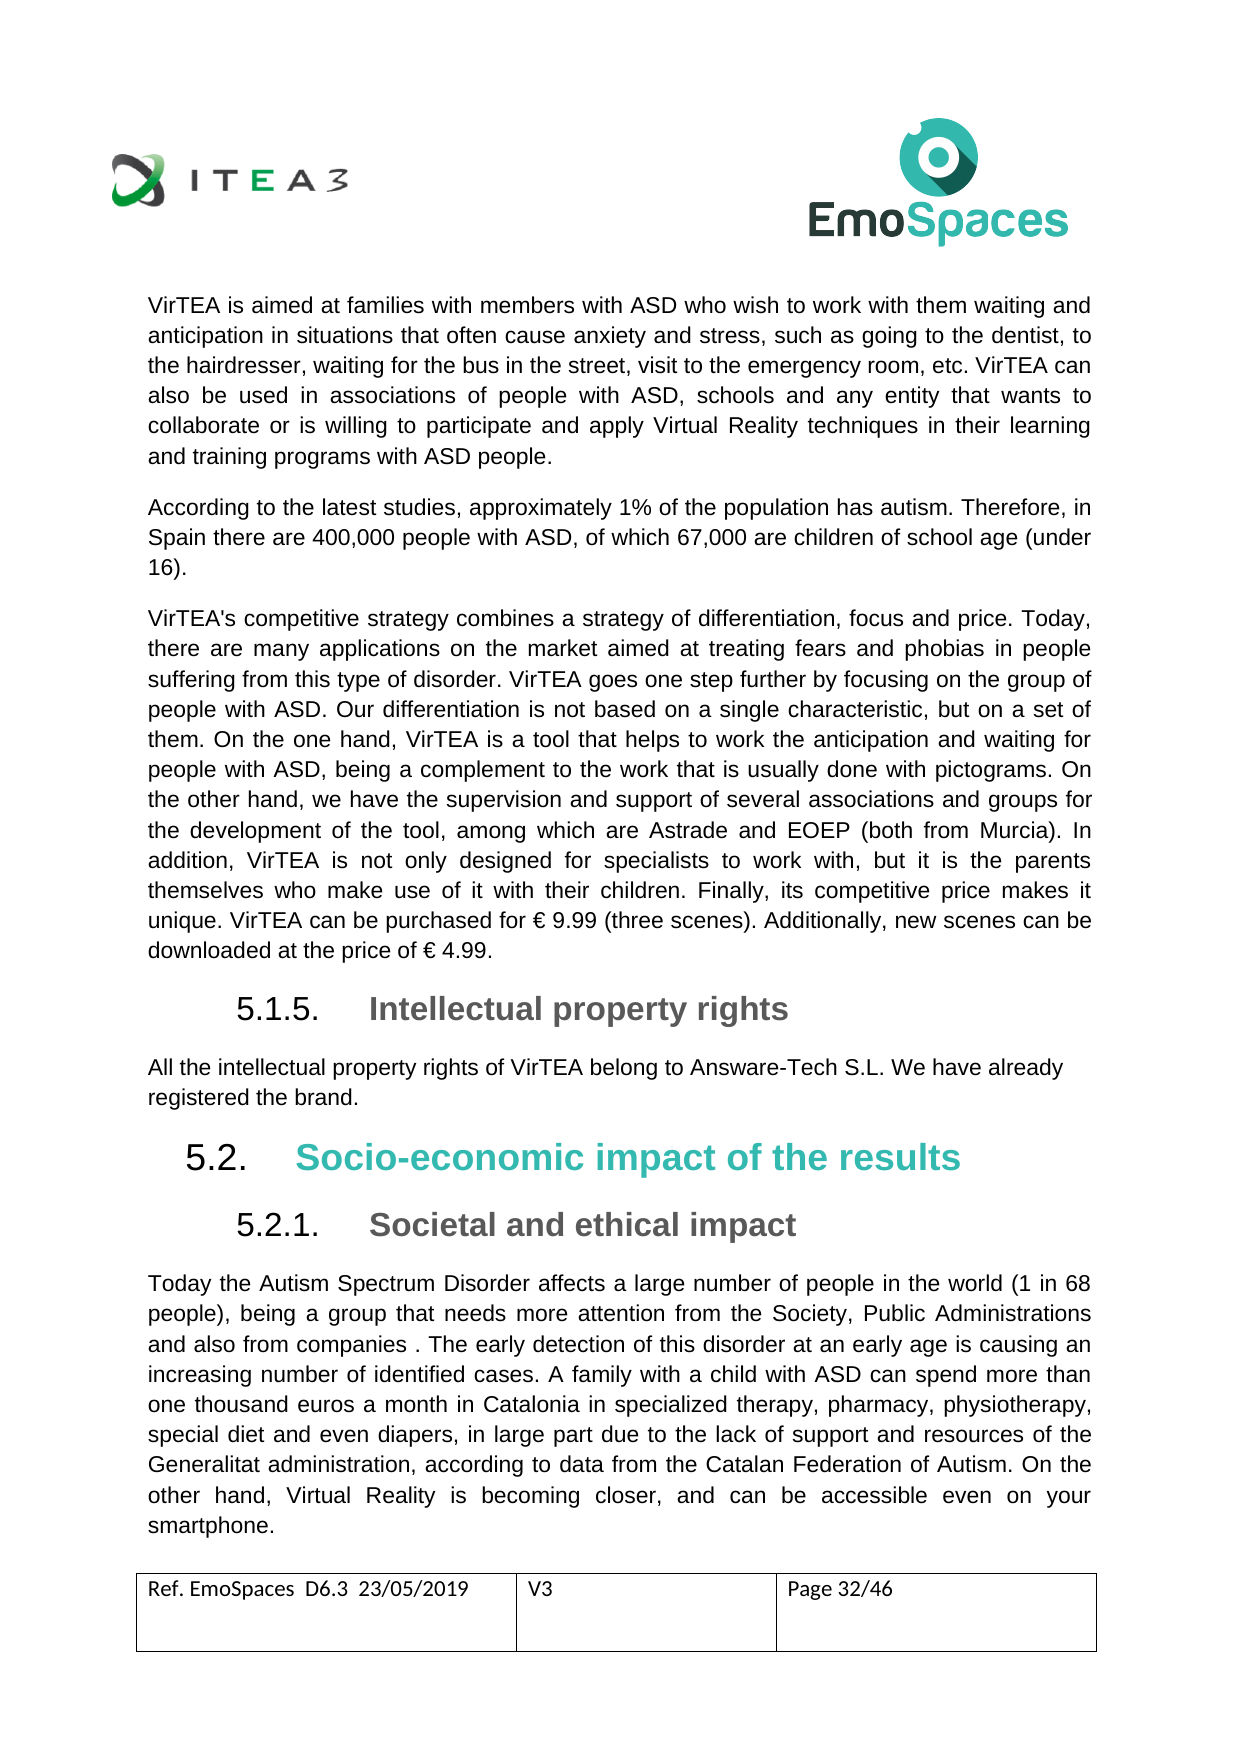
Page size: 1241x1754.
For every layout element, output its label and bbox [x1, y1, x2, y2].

picture [784, 73, 1093, 292]
picture [108, 146, 357, 213]
